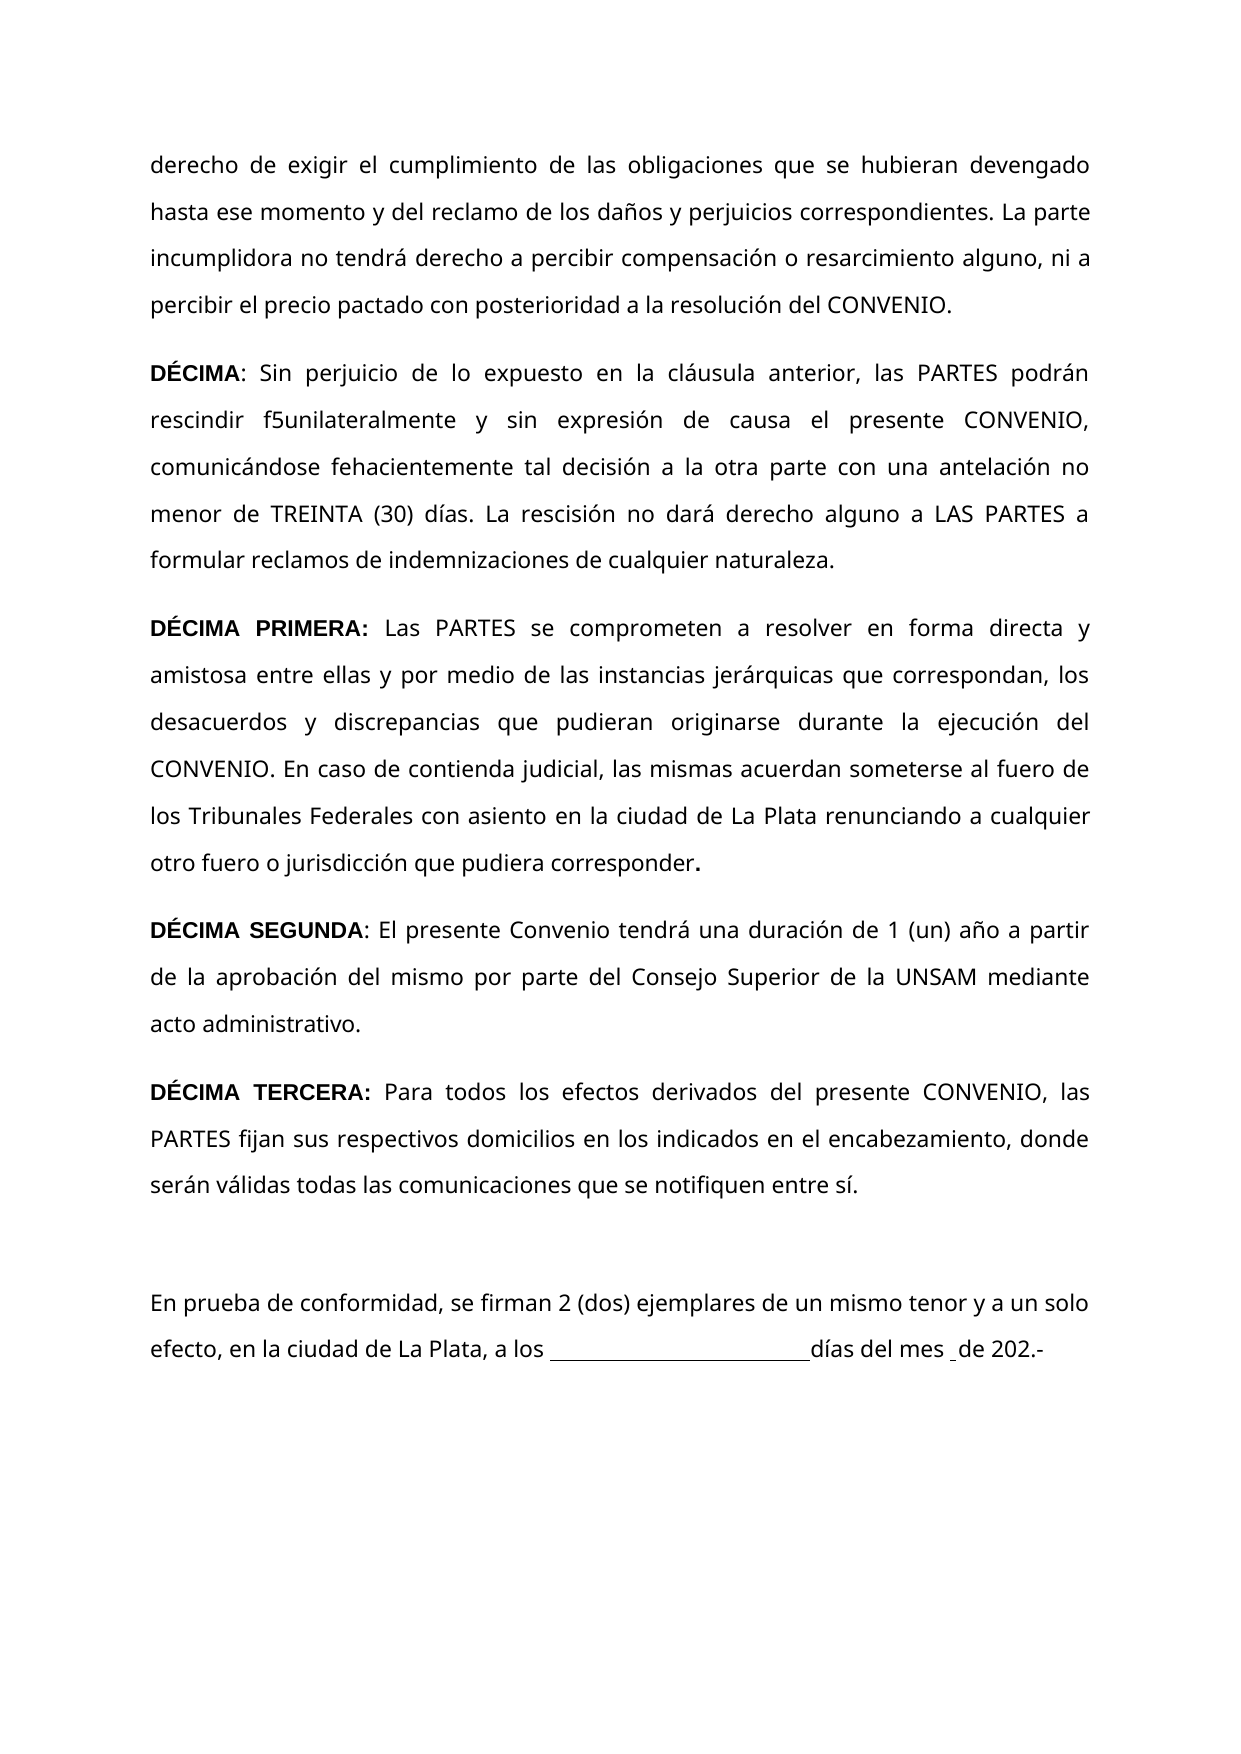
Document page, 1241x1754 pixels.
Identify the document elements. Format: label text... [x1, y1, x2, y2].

text DÉCIMA PRIMERA: Las PARTES se comprometen a resolver en forma directa y amistosa entre ellas y por medio de las instancias jerárquicas que correspondan, los desacuerdos y discrepancias que pudieran originarse durante la ejecución del CONVENIO. En caso de contienda judicial, las mismas acuerdan someterse al fuero de los Tribunales Federales con asiento en la ciudad de La Plata renunciando a cualquier otro fuero o jurisdicción que pudiera corresponder. [150, 612, 1091, 878]
text En prueba de conformidad, se firman 2 (dos) ejemplares de un mismo tenor y a un solo efecto, en la ciudad de La Plata, a los días del mes de 202.- [150, 1287, 1090, 1365]
text derecho de exigir el cumplimiento de las obligaciones que se hubieran devengado hasta ese momento y del reclamo de los daños y perjuicios correspondientes. La parte incumplidora no tendrá derecho a percibir compensación o resarcimiento alguno, ni a percibir el precio pactado con posterioridad a la resolución del CONVENIO. [150, 149, 1091, 321]
text DÉCIMA: Sin perjuicio de lo expuesto en la cláusula anterior, las PARTES podrán rescindir f5unilateralmente y sin expresión de causa el presente CONVENIO, comunicándose fehacientemente tal decisión a la otra parte con una antelación no menor de TREINTA (30) días. La rescisión no dará derecho alguno a LAS PARTES a formular reclamos de indemnizaciones de cualquier naturaleza. [150, 357, 1091, 576]
text DÉCIMA TERCERA: Para todos los efectos derivados del presente CONVENIO, las PARTES fijan sus respectivos domicilios en los indicados en el encabezamiento, donde serán válidas todas las comunicaciones que se notifiquen entre sí. [150, 1076, 1091, 1201]
text DÉCIMA SEGUNDA: El presente Convenio tendrá una duración de 1 (un) año a partir de la aprobación del mismo por parte del Consejo Superior de la UNSAM mediante acto administrativo. [150, 914, 1091, 1039]
